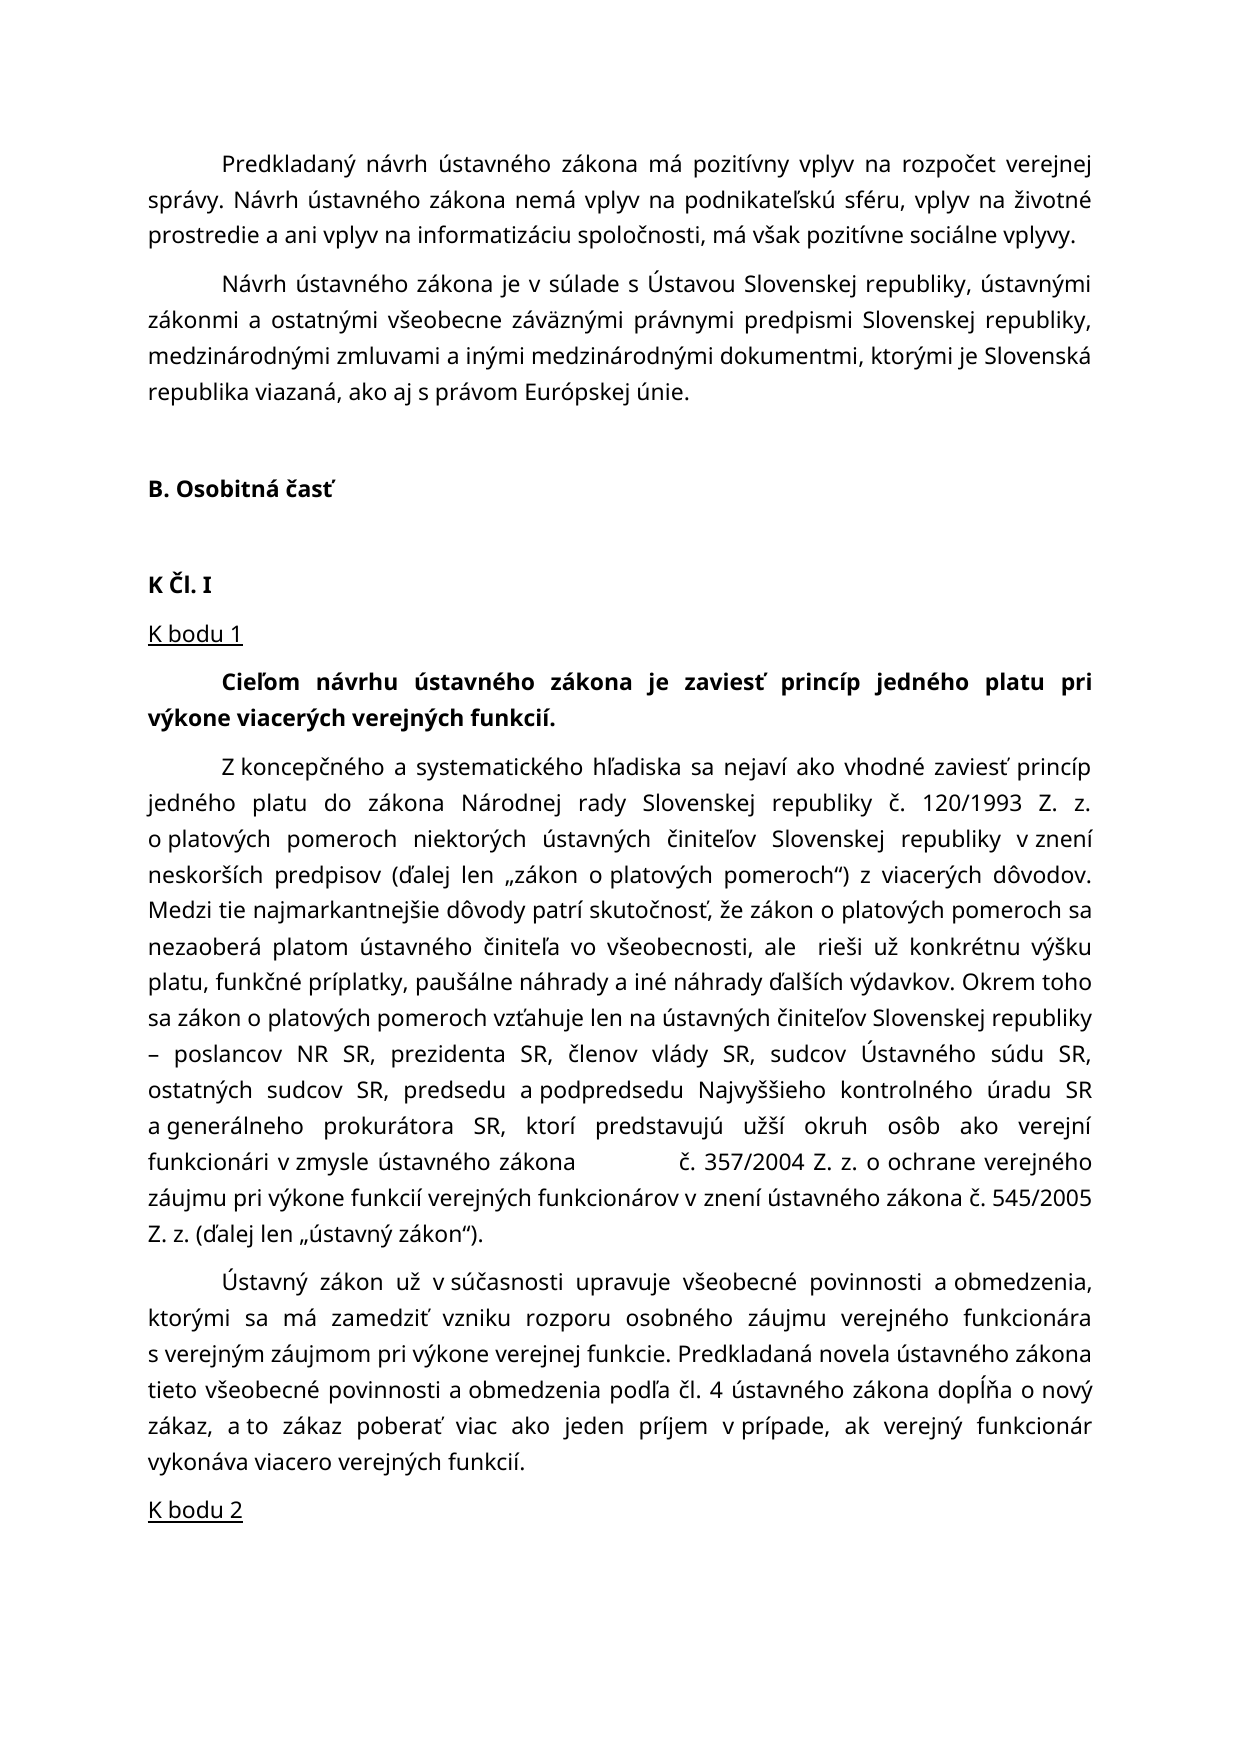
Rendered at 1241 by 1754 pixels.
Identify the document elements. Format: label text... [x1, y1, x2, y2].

text Návrh ústavného zákona je v súlade s Ústavou Slovenskej republiky, ústavnými zákonmi a ostatnými všeobecne záväznými právnymi predpismi Slovenskej republiky, medzinárodnými zmluvami a inými medzinárodnými dokumentmi, ktorými je Slovenská republika viazaná, ako aj s právom Európskej únie. [148, 268, 1093, 407]
text K Čl. I [148, 569, 1093, 601]
text Z koncepčného a systematického hľadiska sa nejaví ako vhodné zaviesť princíp jedného platu do zákona Národnej rady Slovenskej republiky č. 120/1993 Z. z. o platových pomeroch niektorých ústavných činiteľov Slovenskej republiky v znení neskorších predpisov (ďalej len „zákon o platových pomeroch“) z viacerých dôvodov. Medzi tie najmarkantnejšie dôvody patrí skutočnosť, že zákon o platových pomeroch sa nezaoberá platom ústavného činiteľa vo všeobecnosti, ale rieši už konkrétnu výšku platu, funkčné príplatky, paušálne náhrady a iné náhrady ďalších výdavkov. Okrem toho sa zákon o platových pomeroch vzťahuje len na ústavných činiteľov Slovenskej republiky – poslancov NR SR, prezidenta SR, členov vlády SR, sudcov Ústavného súdu SR, ostatných sudcov SR, predsedu a podpredsedu Najvyššieho kontrolného úradu SR a generálneho prokurátora SR, ktorí predstavujú užší okruh osôb ako verejní funkcionári v zmysle ústavného zákona č. 357/2004 Z. z. o ochrane verejného záujmu pri výkone funkcií verejných funkcionárov v znení ústavného zákona č. 545/2005 Z. z. (ďalej len „ústavný zákon“). [148, 751, 1093, 1249]
text Cieľom návrhu ústavného zákona je zaviesť princíp jedného platu pri výkone viacerých verejných funkcií. [148, 666, 1093, 733]
text K bodu 2 [148, 1494, 1093, 1526]
text Predkladaný návrh ústavného zákona má pozitívny vplyv na rozpočet verejnej správy. Návrh ústavného zákona nemá vplyv na podnikateľskú sféru, vplyv na životné prostredie a ani vplyv na informatizáciu spoločnosti, má však pozitívne sociálne vplyvy. [148, 148, 1093, 251]
text B. Osobitná časť [148, 473, 1093, 504]
text Ústavný zákon už v súčasnosti upravuje všeobecné povinnosti a obmedzenia, ktorými sa má zamedziť vzniku rozporu osobného záujmu verejného funkcionára s verejným záujmom pri výkone verejnej funkcie. Predkladaná novela ústavného zákona tieto všeobecné povinnosti a obmedzenia podľa čl. 4 ústavného zákona dopĺňa o nový zákaz, a to zákaz poberať viac ako jeden príjem v prípade, ak verejný funkcionár vykonáva viacero verejných funkcií. [148, 1266, 1093, 1477]
text K bodu 1 [148, 618, 1093, 649]
